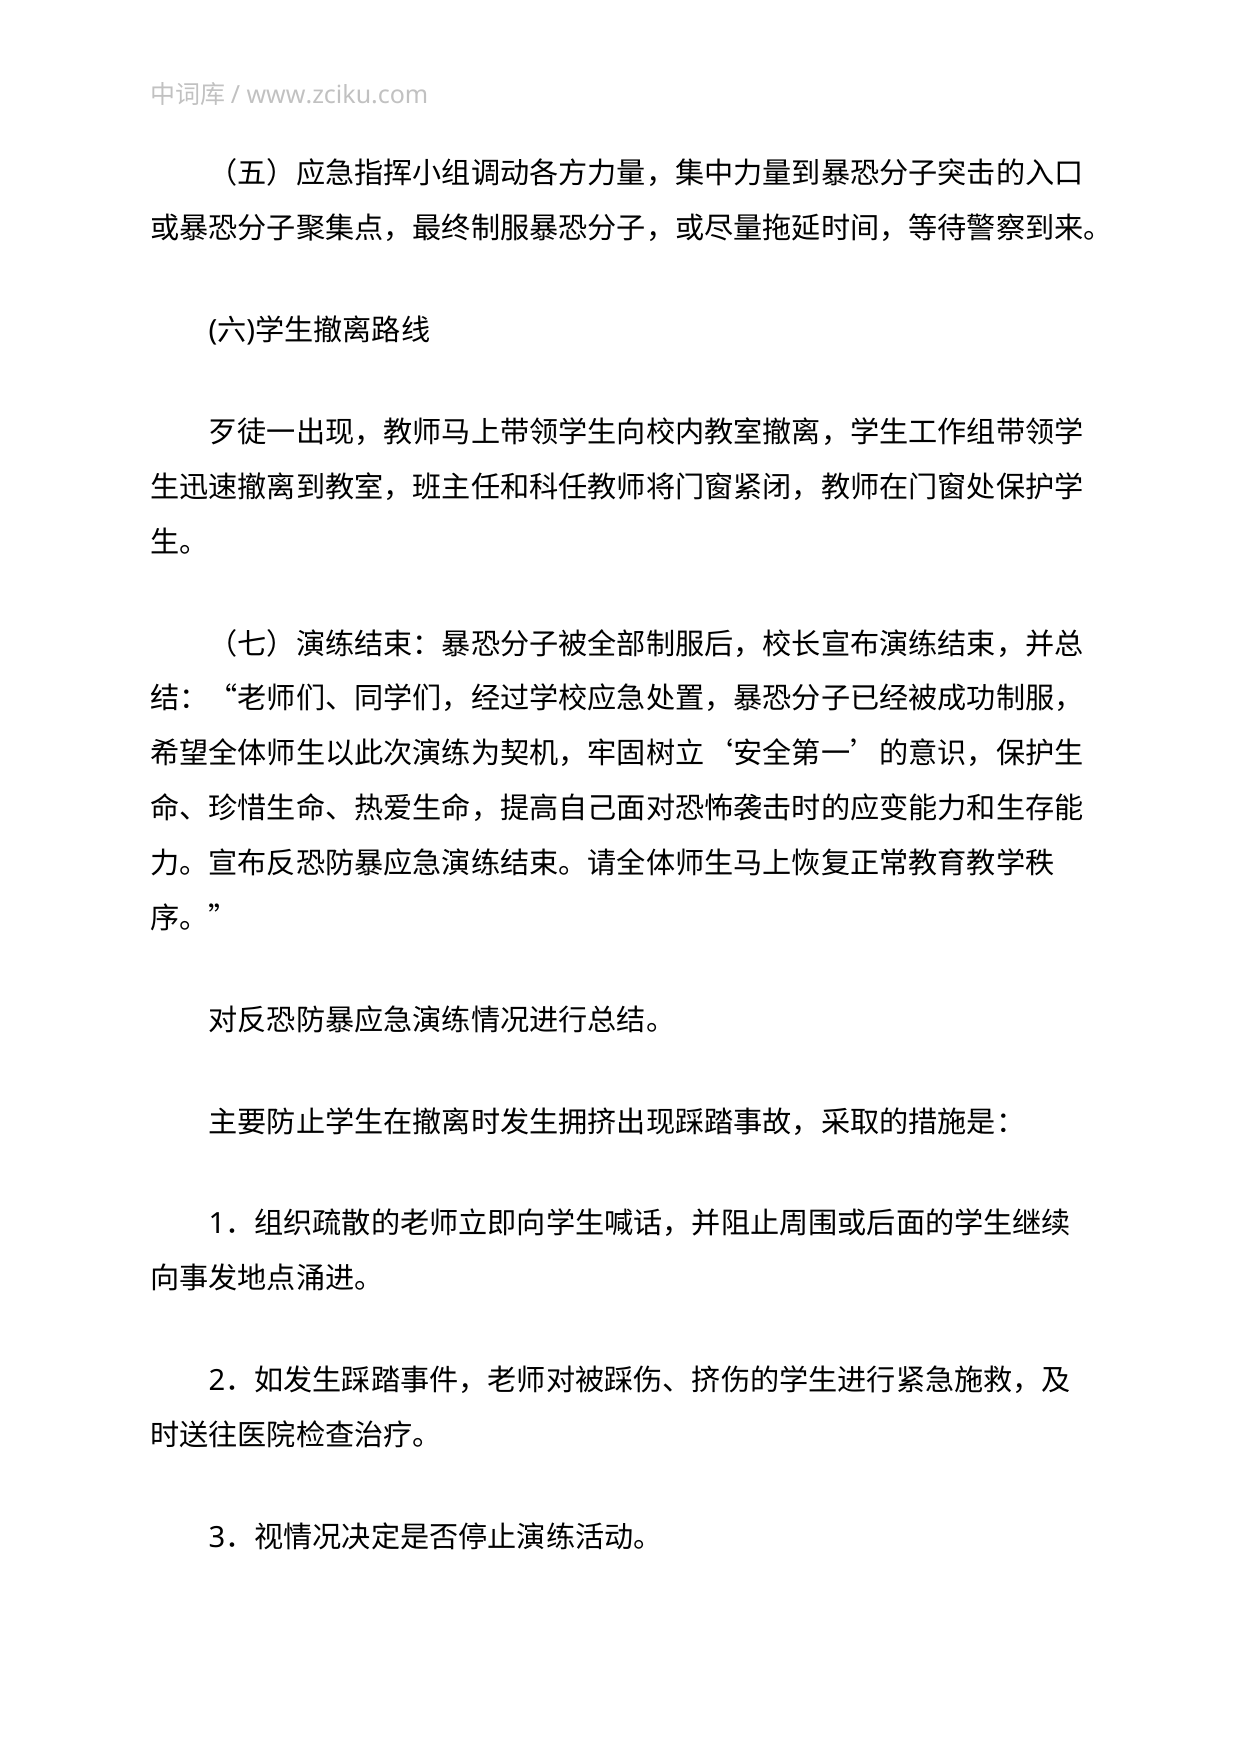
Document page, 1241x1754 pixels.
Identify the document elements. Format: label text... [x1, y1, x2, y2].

text 主要防止学生在撤离时发生拥挤出现踩踏事故，采取的措施是： [150, 1098, 1090, 1141]
text (六)学生撤离路线 [150, 307, 1090, 349]
text 1．组织疏散的老师立即向学生喊话，并阻止周围或后面的学生继续向事发地点涌进。 [150, 1200, 1090, 1297]
text 对反恐防暴应急演练情况进行总结。 [150, 996, 1090, 1039]
text 2．如发生踩踏事件，老师对被踩伤、挤伤的学生进行紧急施救，及时送往医院检查治疗。 [150, 1357, 1090, 1454]
text 歹徒一出现，教师马上带领学生向校内教室撤离，学生工作组带领学生迅速撤离到教室，班主任和科任教师将门窗紧闭，教师在门窗处保护学生。 [150, 409, 1090, 561]
text 3．视情况决定是否停止演练活动。 [150, 1513, 1090, 1556]
text （五）应急指挥小组调动各方力量，集中力量到暴恐分子突击的入口或暴恐分子聚集点，最终制服暴恐分子，或尽量拖延时间，等待警察到来。 [150, 150, 1090, 247]
text （七）演练结束：暴恐分子被全部制服后，校长宣布演练结束，并总结：“老师们、同学们，经过学校应急处置，暴恐分子已经被成功制服，希望全体师生以此次演练为契机，牢固树立‘安全第一’的意识，保护生命、珍惜生命、热爱生命，提高自己面对恐怖袭击时的应变能力和生存能力。宣布反恐防暴应急演练结束。请全体师生马上恢复正常教育教学秩序。” [150, 620, 1090, 937]
